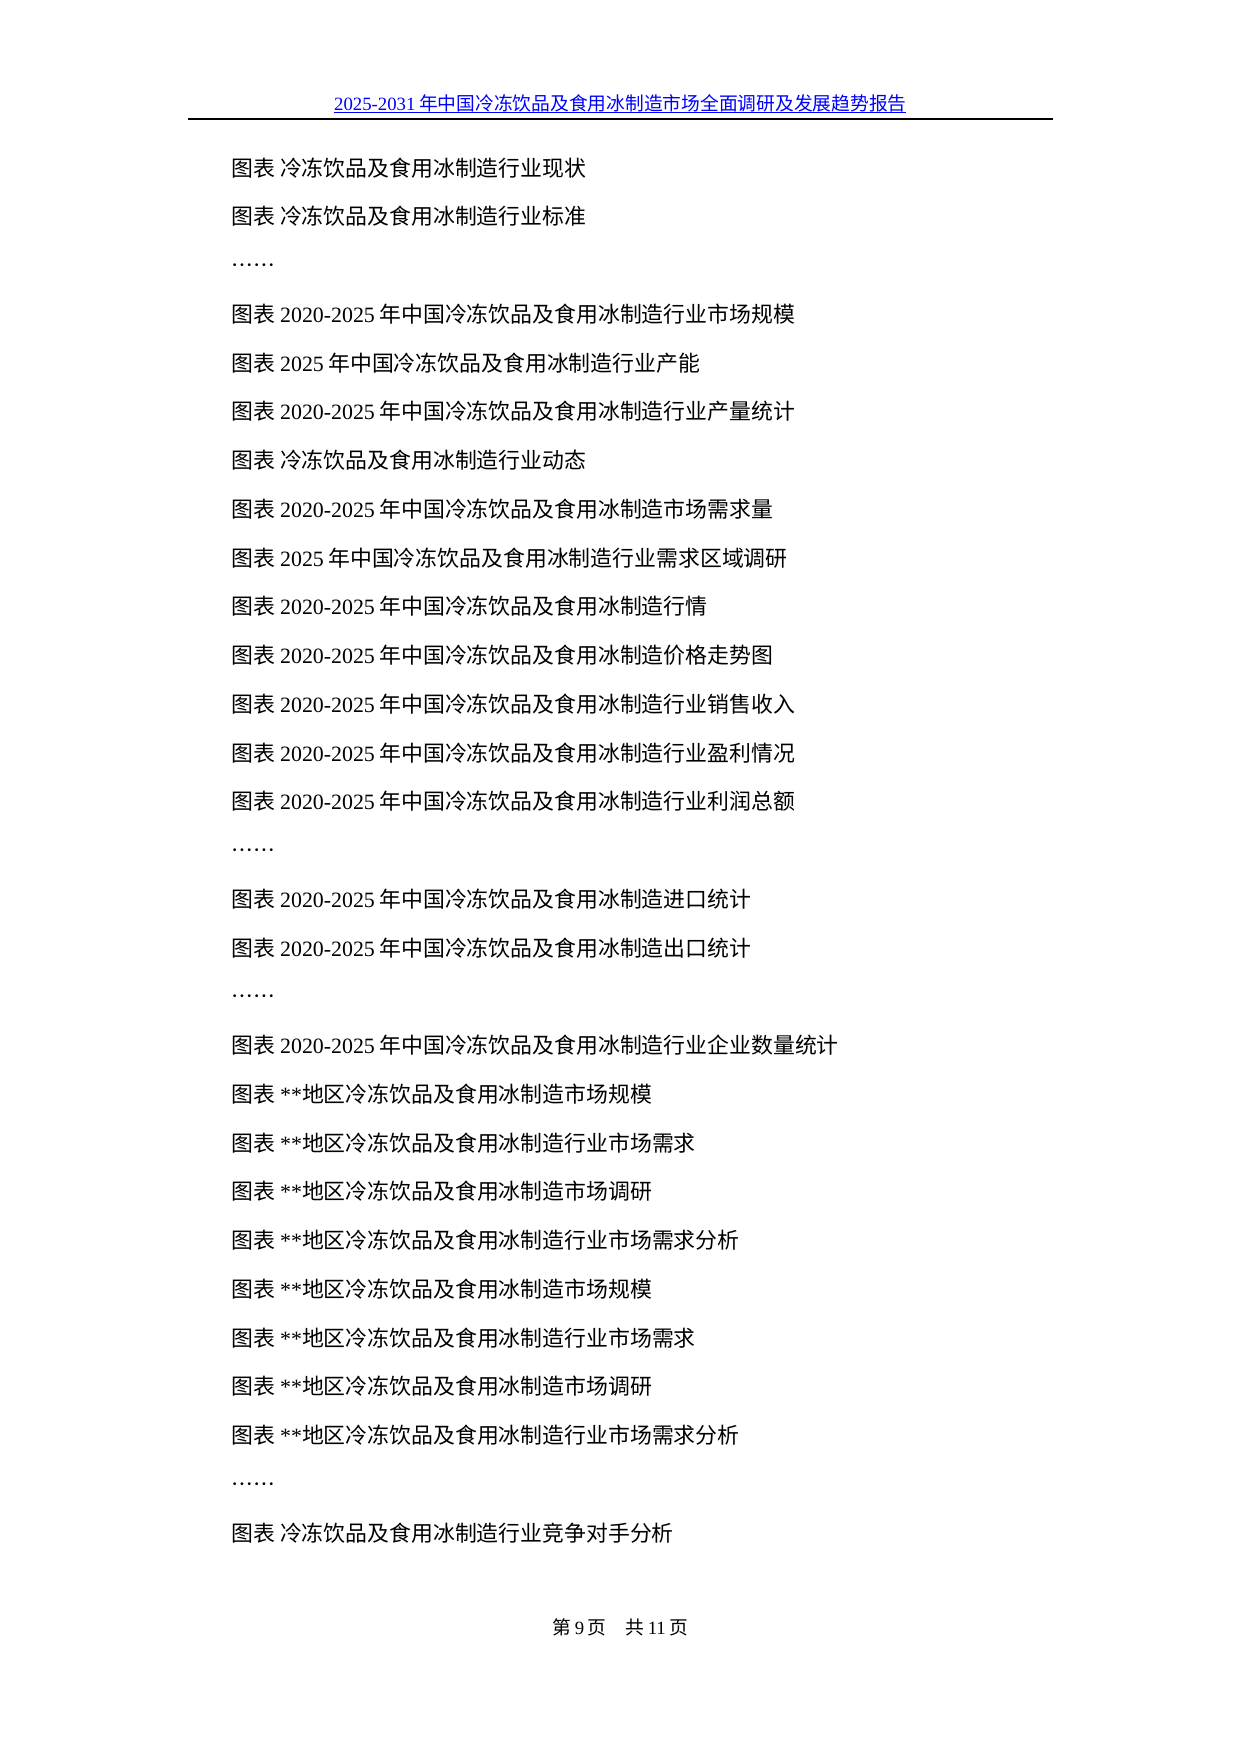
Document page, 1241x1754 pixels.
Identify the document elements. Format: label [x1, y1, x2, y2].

text [187, 150, 1053, 1548]
